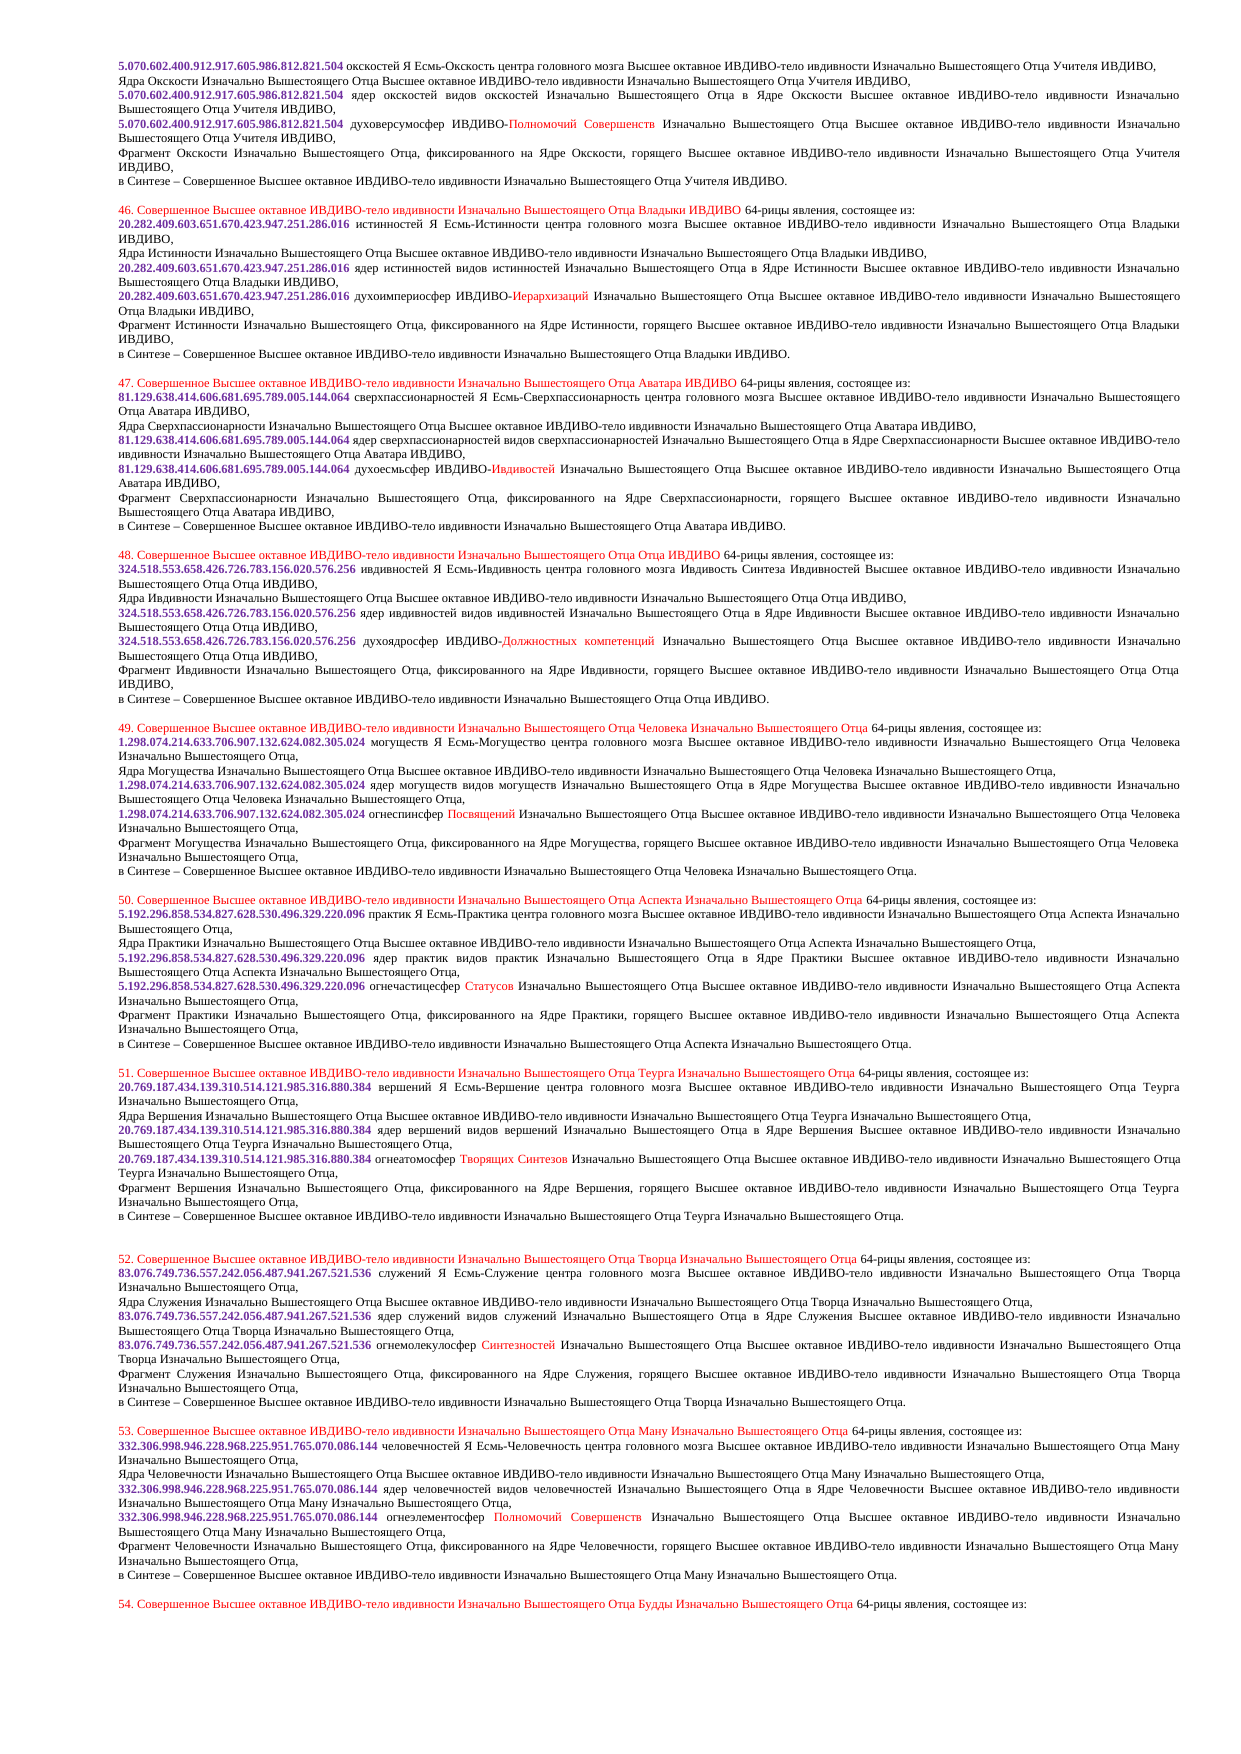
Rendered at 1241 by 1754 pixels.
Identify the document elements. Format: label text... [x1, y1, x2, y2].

text 332.306.998.946.228.968.225.951.765.070.086.144 человечностей Я Есмь-Человечность центра головного мозга Высшее октавное ИВДИВО-тело ивдивности Изначально Вышестоящего Отца Ману Изначально Вышестоящего Отца, [118, 1438, 1181, 1467]
text Фрагмент Служения Изначально Вышестоящего Отца, фиксированного на Ядре Служения, горящего Высшее октавное ИВДИВО-тело ивдивности Изначально Вышестоящего Отца Творца Изначально Вышестоящего Отца, [118, 1366, 1181, 1395]
text 50. Совершенное Высшее октавное ИВДИВО-тело ивдивности Изначально Вышестоящего Отца Аспекта Изначально Вышестоящего Отца 64-рицы явления, состоящее из: [118, 893, 1181, 907]
text в Синтезе – Совершенное Высшее октавное ИВДИВО-тело ивдивности Изначально Вышестоящего Отца Владыки ИВДИВО. [118, 347, 1181, 361]
text Фрагмент Практики Изначально Вышестоящего Отца, фиксированного на Ядре Практики, горящего Высшее октавное ИВДИВО-тело ивдивности Изначально Вышестоящего Отца Аспекта Изначально Вышестоящего Отца, [118, 1008, 1181, 1037]
text Фрагмент Человечности Изначально Вышестоящего Отца, фиксированного на Ядре Человечности, горящего Высшее октавное ИВДИВО-тело ивдивности Изначально Вышестоящего Отца Ману Изначально Вышестоящего Отца, [118, 1539, 1181, 1568]
text 20.282.409.603.651.670.423.947.251.286.016 духоимпериосфер ИВДИВО-Иерархизаций Изначально Вышестоящего Отца Высшее октавное ИВДИВО-тело ивдивности Изначально Вышестоящего Отца Владыки ИВДИВО, [118, 289, 1181, 318]
text Ядра Окскости Изначально Вышестоящего Отца Высшее октавное ИВДИВО-тело ивдивности Изначально Вышестоящего Отца Учителя ИВДИВО, [118, 73, 1181, 88]
text 81.129.638.414.606.681.695.789.005.144.064 сверхпассионарностей Я Есмь-Сверхпассионарность центра головного мозга Высшее октавное ИВДИВО-тело ивдивности Изначально Вышестоящего Отца Аватара ИВДИВО, [118, 390, 1181, 418]
text 1.298.074.214.633.706.907.132.624.082.305.024 могуществ Я Есмь-Могущество центра головного мозга Высшее октавное ИВДИВО-тело ивдивности Изначально Вышестоящего Отца Человека Изначально Вышестоящего Отца, [118, 735, 1181, 763]
text 83.076.749.736.557.242.056.487.941.267.521.536 служений Я Есмь-Служение центра головного мозга Высшее октавное ИВДИВО-тело ивдивности Изначально Вышестоящего Отца Творца Изначально Вышестоящего Отца, [118, 1266, 1181, 1294]
text 51. Совершенное Высшее октавное ИВДИВО-тело ивдивности Изначально Вышестоящего Отца Теурга Изначально Вышестоящего Отца 64-рицы явления, состоящее из: [118, 1065, 1181, 1080]
text 83.076.749.736.557.242.056.487.941.267.521.536 огнемолекулосфер Синтезностей Изначально Вышестоящего Отца Высшее октавное ИВДИВО-тело ивдивности Изначально Вышестоящего Отца Творца Изначально Вышестоящего Отца, [118, 1338, 1181, 1366]
text 49. Совершенное Высшее октавное ИВДИВО-тело ивдивности Изначально Вышестоящего Отца Человека Изначально Вышестоящего Отца 64-рицы явления, состоящее из: [118, 720, 1181, 735]
text 1.298.074.214.633.706.907.132.624.082.305.024 огнеспинсфер Посвящений Изначально Вышестоящего Отца Высшее октавное ИВДИВО-тело ивдивности Изначально Вышестоящего Отца Человека Изначально Вышестоящего Отца, [118, 807, 1181, 835]
text 5.192.296.858.534.827.628.530.496.329.220.096 огнечастицесфер Статусов Изначально Вышестоящего Отца Высшее октавное ИВДИВО-тело ивдивности Изначально Вышестоящего Отца Аспекта Изначально Вышестоящего Отца, [118, 979, 1181, 1008]
text в Синтезе – Совершенное Высшее октавное ИВДИВО-тело ивдивности Изначально Вышестоящего Отца Аватара ИВДИВО. [118, 519, 1181, 533]
text 52. Совершенное Высшее октавное ИВДИВО-тело ивдивности Изначально Вышестоящего Отца Творца Изначально Вышестоящего Отца 64-рицы явления, состоящее из: [118, 1251, 1181, 1266]
text 324.518.553.658.426.726.783.156.020.576.256 ядер ивдивностей видов ивдивностей Изначально Вышестоящего Отца в Ядре Ивдивности Высшее октавное ИВДИВО-тело ивдивности Изначально Вышестоящего Отца Отца ИВДИВО, [118, 605, 1181, 634]
text Ядра Вершения Изначально Вышестоящего Отца Высшее октавное ИВДИВО-тело ивдивности Изначально Вышестоящего Отца Теурга Изначально Вышестоящего Отца, [118, 1108, 1181, 1123]
text Ядра Сверхпассионарности Изначально Вышестоящего Отца Высшее октавное ИВДИВО-тело ивдивности Изначально Вышестоящего Отца Аватара ИВДИВО, [118, 418, 1181, 433]
text 46. Совершенное Высшее октавное ИВДИВО-тело ивдивности Изначально Вышестоящего Отца Владыки ИВДИВО 64-рицы явления, состоящее из: [118, 203, 1181, 217]
text Фрагмент Могущества Изначально Вышестоящего Отца, фиксированного на Ядре Могущества, горящего Высшее октавное ИВДИВО-тело ивдивности Изначально Вышестоящего Отца Человека Изначально Вышестоящего Отца, [118, 835, 1181, 864]
text 1.298.074.214.633.706.907.132.624.082.305.024 ядер могуществ видов могуществ Изначально Вышестоящего Отца в Ядре Могущества Высшее октавное ИВДИВО-тело ивдивности Изначально Вышестоящего Отца Человека Изначально Вышестоящего Отца, [118, 778, 1181, 807]
text 54. Совершенное Высшее октавное ИВДИВО-тело ивдивности Изначально Вышестоящего Отца Будды Изначально Вышестоящего Отца 64-рицы явления, состоящее из: [118, 1596, 1181, 1611]
text Ядра Человечности Изначально Вышестоящего Отца Высшее октавное ИВДИВО-тело ивдивности Изначально Вышестоящего Отца Ману Изначально Вышестоящего Отца, [118, 1467, 1181, 1481]
text 81.129.638.414.606.681.695.789.005.144.064 духоесмьсфер ИВДИВО-Ивдивостей Изначально Вышестоящего Отца Высшее октавное ИВДИВО-тело ивдивности Изначально Вышестоящего Отца Аватара ИВДИВО, [118, 462, 1181, 490]
text 5.070.602.400.912.917.605.986.812.821.504 окскостей Я Есмь-Окскость центра головного мозга Высшее октавное ИВДИВО-тело ивдивности Изначально Вышестоящего Отца Учителя ИВДИВО, [118, 59, 1181, 73]
text в Синтезе – Совершенное Высшее октавное ИВДИВО-тело ивдивности Изначально Вышестоящего Отца Аспекта Изначально Вышестоящего Отца. [118, 1037, 1181, 1051]
text 20.769.187.434.139.310.514.121.985.316.880.384 огнеатомосфер Творящих Синтезов Изначально Вышестоящего Отца Высшее октавное ИВДИВО-тело ивдивности Изначально Вышестоящего Отца Теурга Изначально Вышестоящего Отца, [118, 1152, 1181, 1180]
text Ядра Ивдивности Изначально Вышестоящего Отца Высшее октавное ИВДИВО-тело ивдивности Изначально Вышестоящего Отца Отца ИВДИВО, [118, 591, 1181, 605]
text Ядра Истинности Изначально Вышестоящего Отца Высшее октавное ИВДИВО-тело ивдивности Изначально Вышестоящего Отца Владыки ИВДИВО, [118, 246, 1181, 260]
text в Синтезе – Совершенное Высшее октавное ИВДИВО-тело ивдивности Изначально Вышестоящего Отца Человека Изначально Вышестоящего Отца. [118, 864, 1181, 878]
text 5.192.296.858.534.827.628.530.496.329.220.096 ядер практик видов практик Изначально Вышестоящего Отца в Ядре Практики Высшее октавное ИВДИВО-тело ивдивности Изначально Вышестоящего Отца Аспекта Изначально Вышестоящего Отца, [118, 950, 1181, 979]
text 332.306.998.946.228.968.225.951.765.070.086.144 огнеэлементосфер Полномочий Совершенств Изначально Вышестоящего Отца Высшее октавное ИВДИВО-тело ивдивности Изначально Вышестоящего Отца Ману Изначально Вышестоящего Отца, [118, 1510, 1181, 1539]
text Ядра Практики Изначально Вышестоящего Отца Высшее октавное ИВДИВО-тело ивдивности Изначально Вышестоящего Отца Аспекта Изначально Вышестоящего Отца, [118, 936, 1181, 950]
text в Синтезе – Совершенное Высшее октавное ИВДИВО-тело ивдивности Изначально Вышестоящего Отца Учителя ИВДИВО. [118, 174, 1181, 188]
text 47. Совершенное Высшее октавное ИВДИВО-тело ивдивности Изначально Вышестоящего Отца Аватара ИВДИВО 64-рицы явления, состоящее из: [118, 375, 1181, 390]
text 83.076.749.736.557.242.056.487.941.267.521.536 ядер служений видов служений Изначально Вышестоящего Отца в Ядре Служения Высшее октавное ИВДИВО-тело ивдивности Изначально Вышестоящего Отца Творца Изначально Вышестоящего Отца, [118, 1309, 1181, 1338]
text 53. Совершенное Высшее октавное ИВДИВО-тело ивдивности Изначально Вышестоящего Отца Ману Изначально Вышестоящего Отца 64-рицы явления, состоящее из: [118, 1424, 1181, 1438]
text 20.282.409.603.651.670.423.947.251.286.016 ядер истинностей видов истинностей Изначально Вышестоящего Отца в Ядре Истинности Высшее октавное ИВДИВО-тело ивдивности Изначально Вышестоящего Отца Владыки ИВДИВО, [118, 260, 1181, 289]
text Фрагмент Истинности Изначально Вышестоящего Отца, фиксированного на Ядре Истинности, горящего Высшее октавное ИВДИВО-тело ивдивности Изначально Вышестоящего Отца Владыки ИВДИВО, [118, 318, 1181, 347]
text 332.306.998.946.228.968.225.951.765.070.086.144 ядер человечностей видов человечностей Изначально Вышестоящего Отца в Ядре Человечности Высшее октавное ИВДИВО-тело ивдивности Изначально Вышестоящего Отца Ману Изначально Вышестоящего Отца, [118, 1481, 1181, 1510]
text 20.769.187.434.139.310.514.121.985.316.880.384 вершений Я Есмь-Вершение центра головного мозга Высшее октавное ИВДИВО-тело ивдивности Изначально Вышестоящего Отца Теурга Изначально Вышестоящего Отца, [118, 1080, 1181, 1108]
text 20.282.409.603.651.670.423.947.251.286.016 истинностей Я Есмь-Истинности центра головного мозга Высшее октавное ИВДИВО-тело ивдивности Изначально Вышестоящего Отца Владыки ИВДИВО, [118, 217, 1181, 246]
text Фрагмент Сверхпассионарности Изначально Вышестоящего Отца, фиксированного на Ядре Сверхпассионарности, горящего Высшее октавное ИВДИВО-тело ивдивности Изначально Вышестоящего Отца Аватара ИВДИВО, [118, 490, 1181, 519]
text в Синтезе – Совершенное Высшее октавное ИВДИВО-тело ивдивности Изначально Вышестоящего Отца Ману Изначально Вышестоящего Отца. [118, 1568, 1181, 1582]
text Фрагмент Ивдивности Изначально Вышестоящего Отца, фиксированного на Ядре Ивдивности, горящего Высшее октавное ИВДИВО-тело ивдивности Изначально Вышестоящего Отца Отца ИВДИВО, [118, 663, 1181, 692]
text Ядра Могущества Изначально Вышестоящего Отца Высшее октавное ИВДИВО-тело ивдивности Изначально Вышестоящего Отца Человека Изначально Вышестоящего Отца, [118, 763, 1181, 778]
text 5.070.602.400.912.917.605.986.812.821.504 духоверсумосфер ИВДИВО-Полномочий Совершенств Изначально Вышестоящего Отца Высшее октавное ИВДИВО-тело ивдивности Изначально Вышестоящего Отца Учителя ИВДИВО, [118, 117, 1181, 145]
text Фрагмент Вершения Изначально Вышестоящего Отца, фиксированного на Ядре Вершения, горящего Высшее октавное ИВДИВО-тело ивдивности Изначально Вышестоящего Отца Теурга Изначально Вышестоящего Отца, [118, 1180, 1181, 1209]
text 5.192.296.858.534.827.628.530.496.329.220.096 практик Я Есмь-Практика центра головного мозга Высшее октавное ИВДИВО-тело ивдивности Изначально Вышестоящего Отца Аспекта Изначально Вышестоящего Отца, [118, 907, 1181, 936]
text 81.129.638.414.606.681.695.789.005.144.064 ядер сверхпассионарностей видов сверхпассионарностей Изначально Вышестоящего Отца в Ядре Сверхпассионарности Высшее октавное ИВДИВО-тело ивдивности Изначально Вышестоящего Отца Аватара ИВДИВО, [118, 433, 1181, 462]
text 20.769.187.434.139.310.514.121.985.316.880.384 ядер вершений видов вершений Изначально Вышестоящего Отца в Ядре Вершения Высшее октавное ИВДИВО-тело ивдивности Изначально Вышестоящего Отца Теурга Изначально Вышестоящего Отца, [118, 1123, 1181, 1152]
text в Синтезе – Совершенное Высшее октавное ИВДИВО-тело ивдивности Изначально Вышестоящего Отца Теурга Изначально Вышестоящего Отца. [118, 1209, 1181, 1223]
text Фрагмент Окскости Изначально Вышестоящего Отца, фиксированного на Ядре Окскости, горящего Высшее октавное ИВДИВО-тело ивдивности Изначально Вышестоящего Отца Учителя ИВДИВО, [118, 145, 1181, 174]
text в Синтезе – Совершенное Высшее октавное ИВДИВО-тело ивдивности Изначально Вышестоящего Отца Творца Изначально Вышестоящего Отца. [118, 1395, 1181, 1409]
text 5.070.602.400.912.917.605.986.812.821.504 ядер окскостей видов окскостей Изначально Вышестоящего Отца в Ядре Окскости Высшее октавное ИВДИВО-тело ивдивности Изначально Вышестоящего Отца Учителя ИВДИВО, [118, 88, 1181, 117]
text в Синтезе – Совершенное Высшее октавное ИВДИВО-тело ивдивности Изначально Вышестоящего Отца Отца ИВДИВО. [118, 692, 1181, 706]
text 48. Совершенное Высшее октавное ИВДИВО-тело ивдивности Изначально Вышестоящего Отца Отца ИВДИВО 64-рицы явления, состоящее из: [118, 548, 1181, 562]
text Ядра Служения Изначально Вышестоящего Отца Высшее октавное ИВДИВО-тело ивдивности Изначально Вышестоящего Отца Творца Изначально Вышестоящего Отца, [118, 1294, 1181, 1309]
text 324.518.553.658.426.726.783.156.020.576.256 ивдивностей Я Есмь-Ивдивность центра головного мозга Ивдивость Синтеза Ивдивностей Высшее октавное ИВДИВО-тело ивдивности Изначально Вышестоящего Отца Отца ИВДИВО, [118, 562, 1181, 591]
text 324.518.553.658.426.726.783.156.020.576.256 духоядросфер ИВДИВО-Должностных компетенций Изначально Вышестоящего Отца Высшее октавное ИВДИВО-тело ивдивности Изначально Вышестоящего Отца Отца ИВДИВО, [118, 634, 1181, 663]
